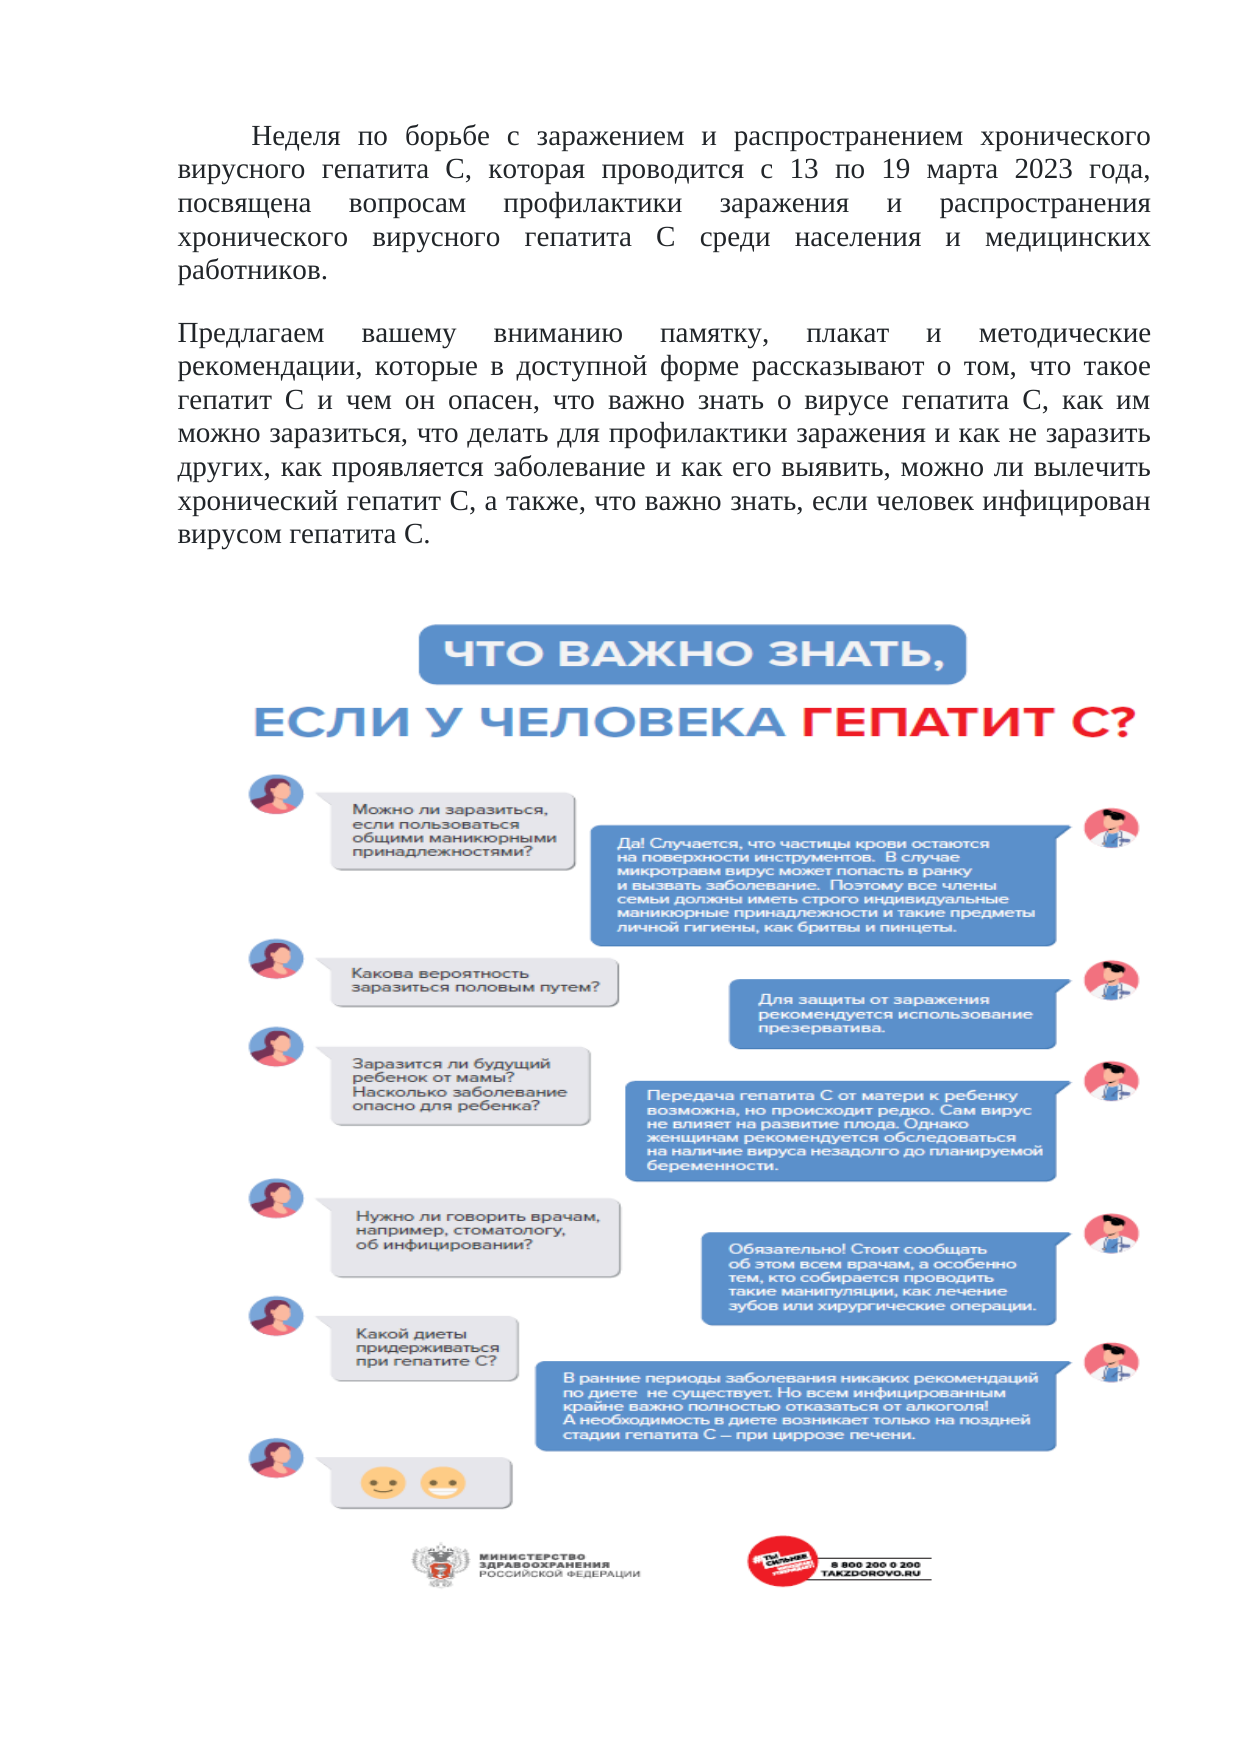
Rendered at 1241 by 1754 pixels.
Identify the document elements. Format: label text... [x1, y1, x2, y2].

text Неделя по борьбе с заражением и распространением хронического вирусного гепатита C, которая проводится с 13 по 19 марта 2023 года, посвящена вопросам профилактики заражения и распространения хронического вирусного гепатита C среди населения и медицинских работников. [177, 118, 1152, 286]
picture [177, 578, 1207, 1629]
text Предлагаем вашему вниманию памятку, плакат и методические рекомендации, которые в доступной форме рассказывают о том, что такое гепатит С и чем он опасен, что важно знать о вирусе гепатита С, как им можно заразиться, что делать для профилактики заражения и как не заразить других, как проявляется заболевание и как его выявить, можно ли вылечить хронический гепатит С, а также, что важно знать, если человек инфицирован вирусом гепатита С. [177, 315, 1152, 550]
